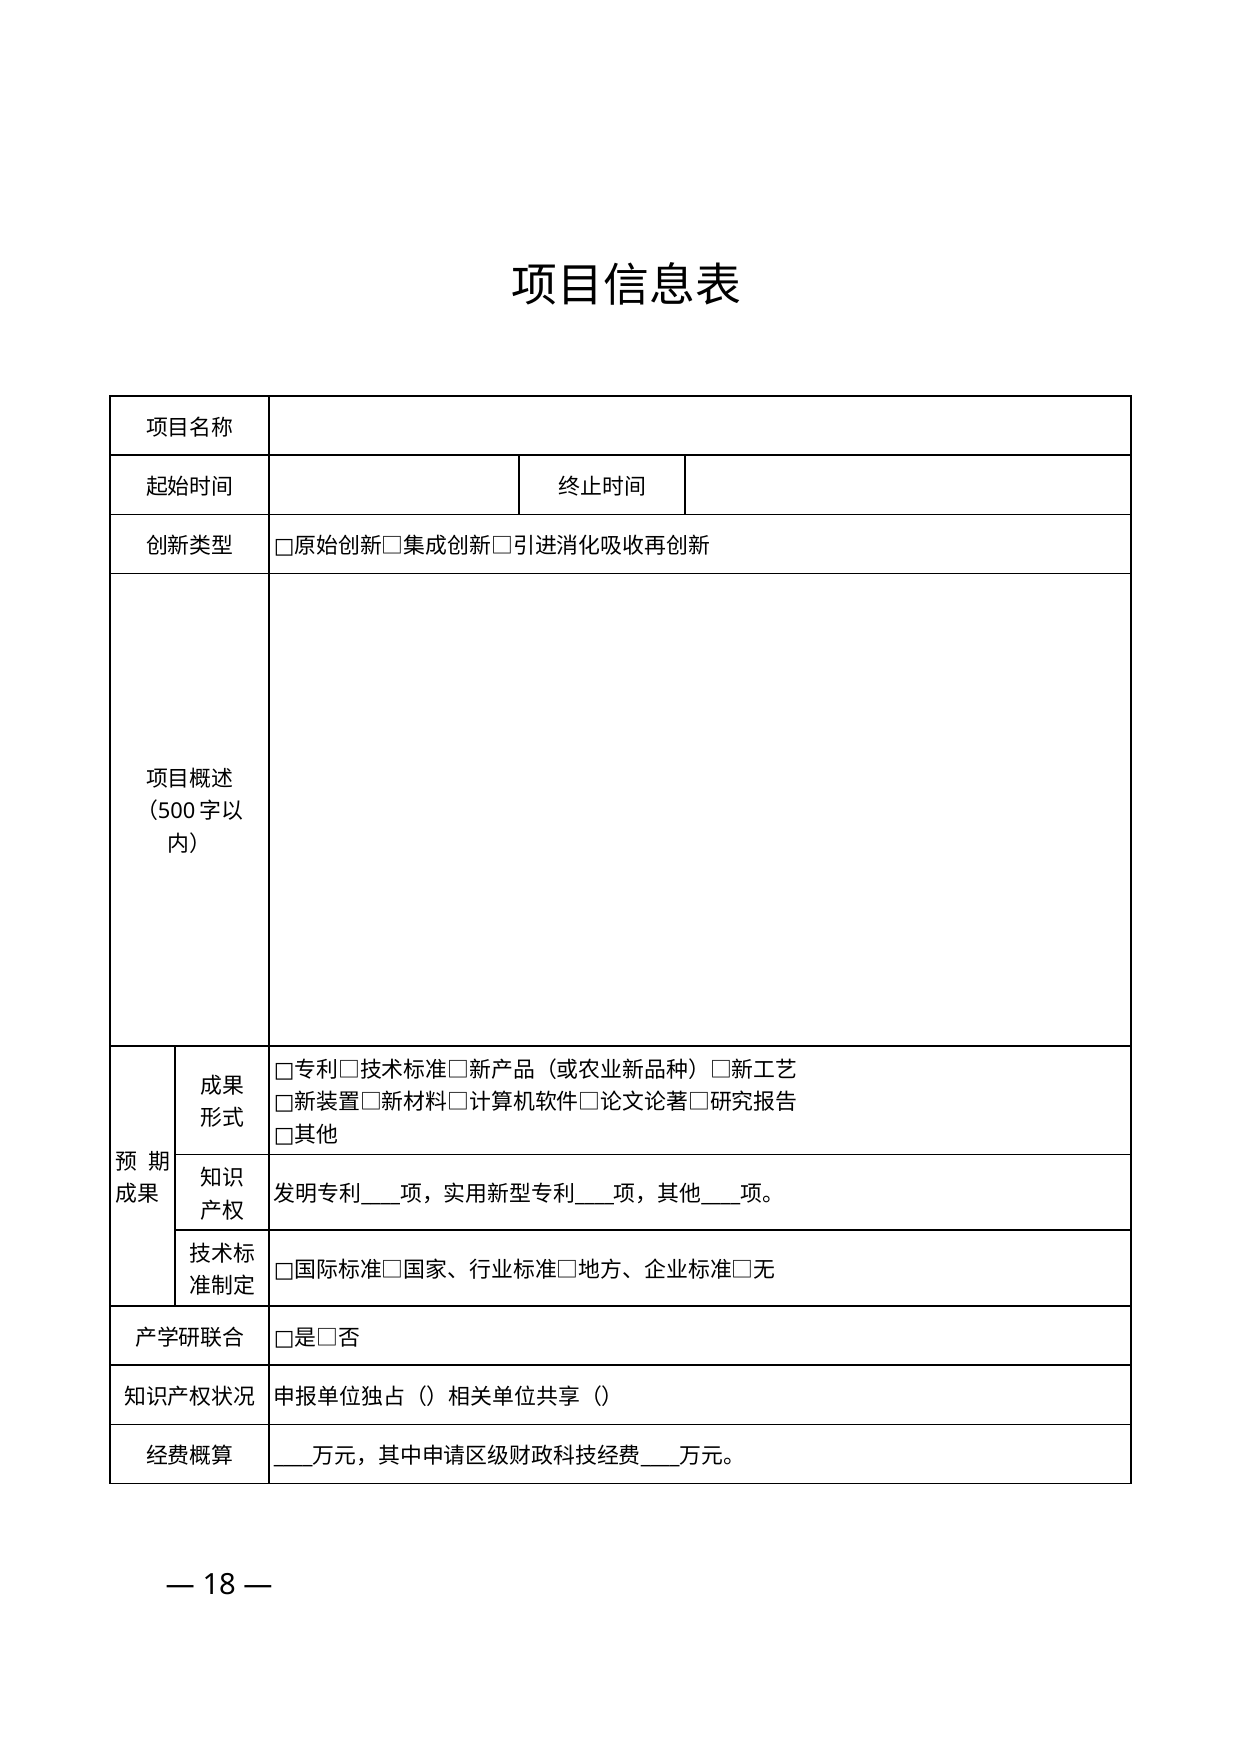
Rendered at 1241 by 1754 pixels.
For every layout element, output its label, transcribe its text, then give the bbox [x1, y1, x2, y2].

table_header 项目名称 [111, 397, 268, 454]
table_cell 申报单位独占（）相关单位共享（） [270, 1366, 1130, 1423]
table_cell [270, 574, 1130, 1045]
table_cell 项目概述 （500字以内） [111, 574, 268, 1045]
table_cell 技术标准制定 [176, 1231, 268, 1305]
text 项目信息表 [165, 233, 1087, 330]
table_cell □国际标准□国家、行业标准□地方、企业标准□无 [270, 1231, 1130, 1305]
table_cell [270, 456, 518, 513]
table_cell □专利□技术标准□新产品（或农业新品种）□新工艺 □新装置□新材料□计算机软件□论文论著□研究报告 □其他 [270, 1047, 1130, 1153]
table_cell 起始时间 [111, 456, 268, 513]
table_cell 成果 形式 [176, 1047, 268, 1153]
table_cell 创新类型 [111, 515, 268, 572]
table_cell 产学研联合 [111, 1307, 268, 1364]
table_cell 经费概算 [111, 1425, 268, 1482]
table_header [270, 397, 1130, 454]
table_cell □是□否 [270, 1307, 1130, 1364]
table_cell 发明专利____项，实用新型专利____项，其他____项。 [270, 1155, 1130, 1229]
table_cell 知识 产权 [176, 1155, 268, 1229]
table_cell 知识产权状况 [111, 1366, 268, 1423]
table_cell ____万元，其中申请区级财政科技经费____万元。 [270, 1425, 1130, 1482]
table_cell [686, 456, 1130, 513]
table_cell 终止时间 [520, 456, 684, 513]
table_cell □原始创新□集成创新□引进消化吸收再创新 [270, 515, 1130, 572]
table_cell 预期成果 [111, 1047, 174, 1305]
